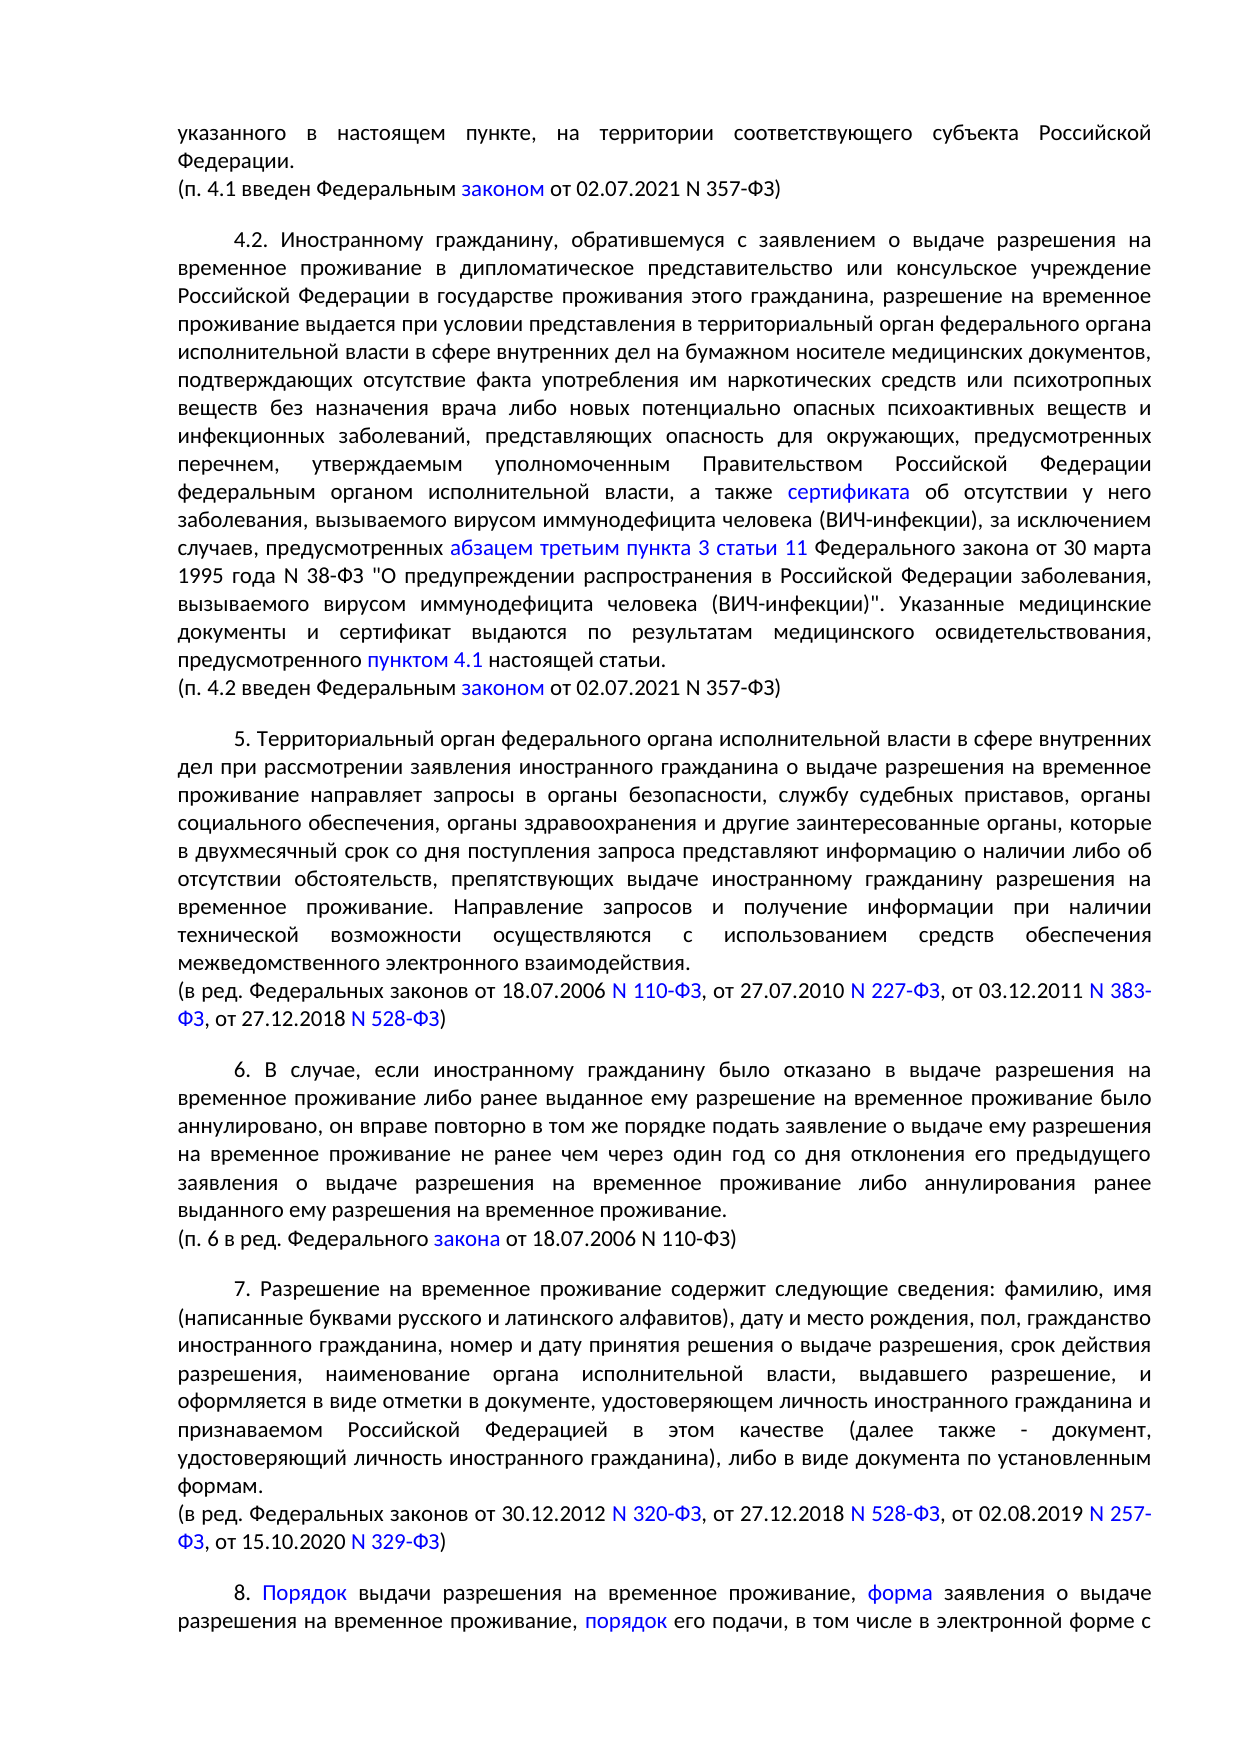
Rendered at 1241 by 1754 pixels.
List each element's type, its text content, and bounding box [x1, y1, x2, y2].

text 7. Разрешение на временное проживание содержит следующие сведения: фамилию, имя (написанные буквами русского и латинского алфавитов), дату и место рождения, пол, гражданство иностранного гражданина, номер и дату принятия решения о выдаче разрешения, срок действия разрешения, наименование органа исполнительной власти, выдавшего разрешение, и оформляется в виде отметки в документе, удостоверяющем личность иностранного гражданина и признаваемом Российской Федерацией в этом качестве (далее также - документ, удостоверяющий личность иностранного гражданина), либо в виде документа по установленным формам. [177, 1274, 1152, 1499]
text (п. 4.1 введен Федеральным законом от 02.07.2021 N 357-ФЗ) [177, 174, 1152, 202]
text 6. В случае, если иностранному гражданину было отказано в выдаче разрешения на временное проживание либо ранее выданное ему разрешение на временное проживание было аннулировано, он вправе повторно в том же порядке подать заявление о выдаче ему разрешения на временное проживание не ранее чем через один год со дня отклонения его предыдущего заявления о выдаче разрешения на временное проживание либо аннулирования ранее выданного ему разрешения на временное проживание. [177, 1056, 1152, 1224]
text (п. 6 в ред. Федерального закона от 18.07.2006 N 110-ФЗ) [177, 1224, 1152, 1252]
text (в ред. Федеральных законов от 18.07.2006 N 110-ФЗ, от 27.07.2010 N 227-ФЗ, от 03.12.2011 N 383-ФЗ, от 27.12.2018 N 528-ФЗ) [177, 977, 1152, 1033]
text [177, 1578, 1152, 1634]
text (п. 4.2 введен Федеральным законом от 02.07.2021 N 357-ФЗ) [177, 673, 1152, 701]
text 5. Территориальный орган федерального органа исполнительной власти в сфере внутренних дел при рассмотрении заявления иностранного гражданина о выдаче разрешения на временное проживание направляет запросы в органы безопасности, службу судебных приставов, органы социального обеспечения, органы здравоохранения и другие заинтересованные органы, которые в двухмесячный срок со дня поступления запроса представляют информацию о наличии либо об отсутствии обстоятельств, препятствующих выдаче иностранному гражданину разрешения на временное проживание. Направление запросов и получение информации при наличии технической возможности осуществляются с использованием средств обеспечения межведомственного электронного взаимодействия. [177, 724, 1152, 977]
text (в ред. Федеральных законов от 30.12.2012 N 320-ФЗ, от 27.12.2018 N 528-ФЗ, от 02.08.2019 N 257-ФЗ, от 15.10.2020 N 329-ФЗ) [177, 1499, 1152, 1555]
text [177, 118, 1152, 174]
text 4.2. Иностранному гражданину, обратившемуся с заявлением о выдаче разрешения на временное проживание в дипломатическое представительство или консульское учреждение Российской Федерации в государстве проживания этого гражданина, разрешение на временное проживание выдается при условии представления в территориальный орган федерального органа исполнительной власти в сфере внутренних дел на бумажном носителе медицинских документов, подтверждающих отсутствие факта употребления им наркотических средств или психотропных веществ без назначения врача либо новых потенциально опасных психоактивных веществ и инфекционных заболеваний, представляющих опасность для окружающих, предусмотренных перечнем, утверждаемым уполномоченным Правительством Российской Федерации федеральным органом исполнительной власти, а также сертификата об отсутствии у него заболевания, вызываемого вирусом иммунодефицита человека (ВИЧ-инфекции), за исключением случаев, предусмотренных абзацем третьим пункта 3 статьи 11 Федерального закона от 30 марта 1995 года N 38-ФЗ "О предупреждении распространения в Российской Федерации заболевания, вызываемого вирусом иммунодефицита человека (ВИЧ-инфекции)". Указанные медицинские документы и сертификат выдаются по результатам медицинского освидетельствования, предусмотренного пунктом 4.1 настоящей статьи. [177, 225, 1152, 673]
